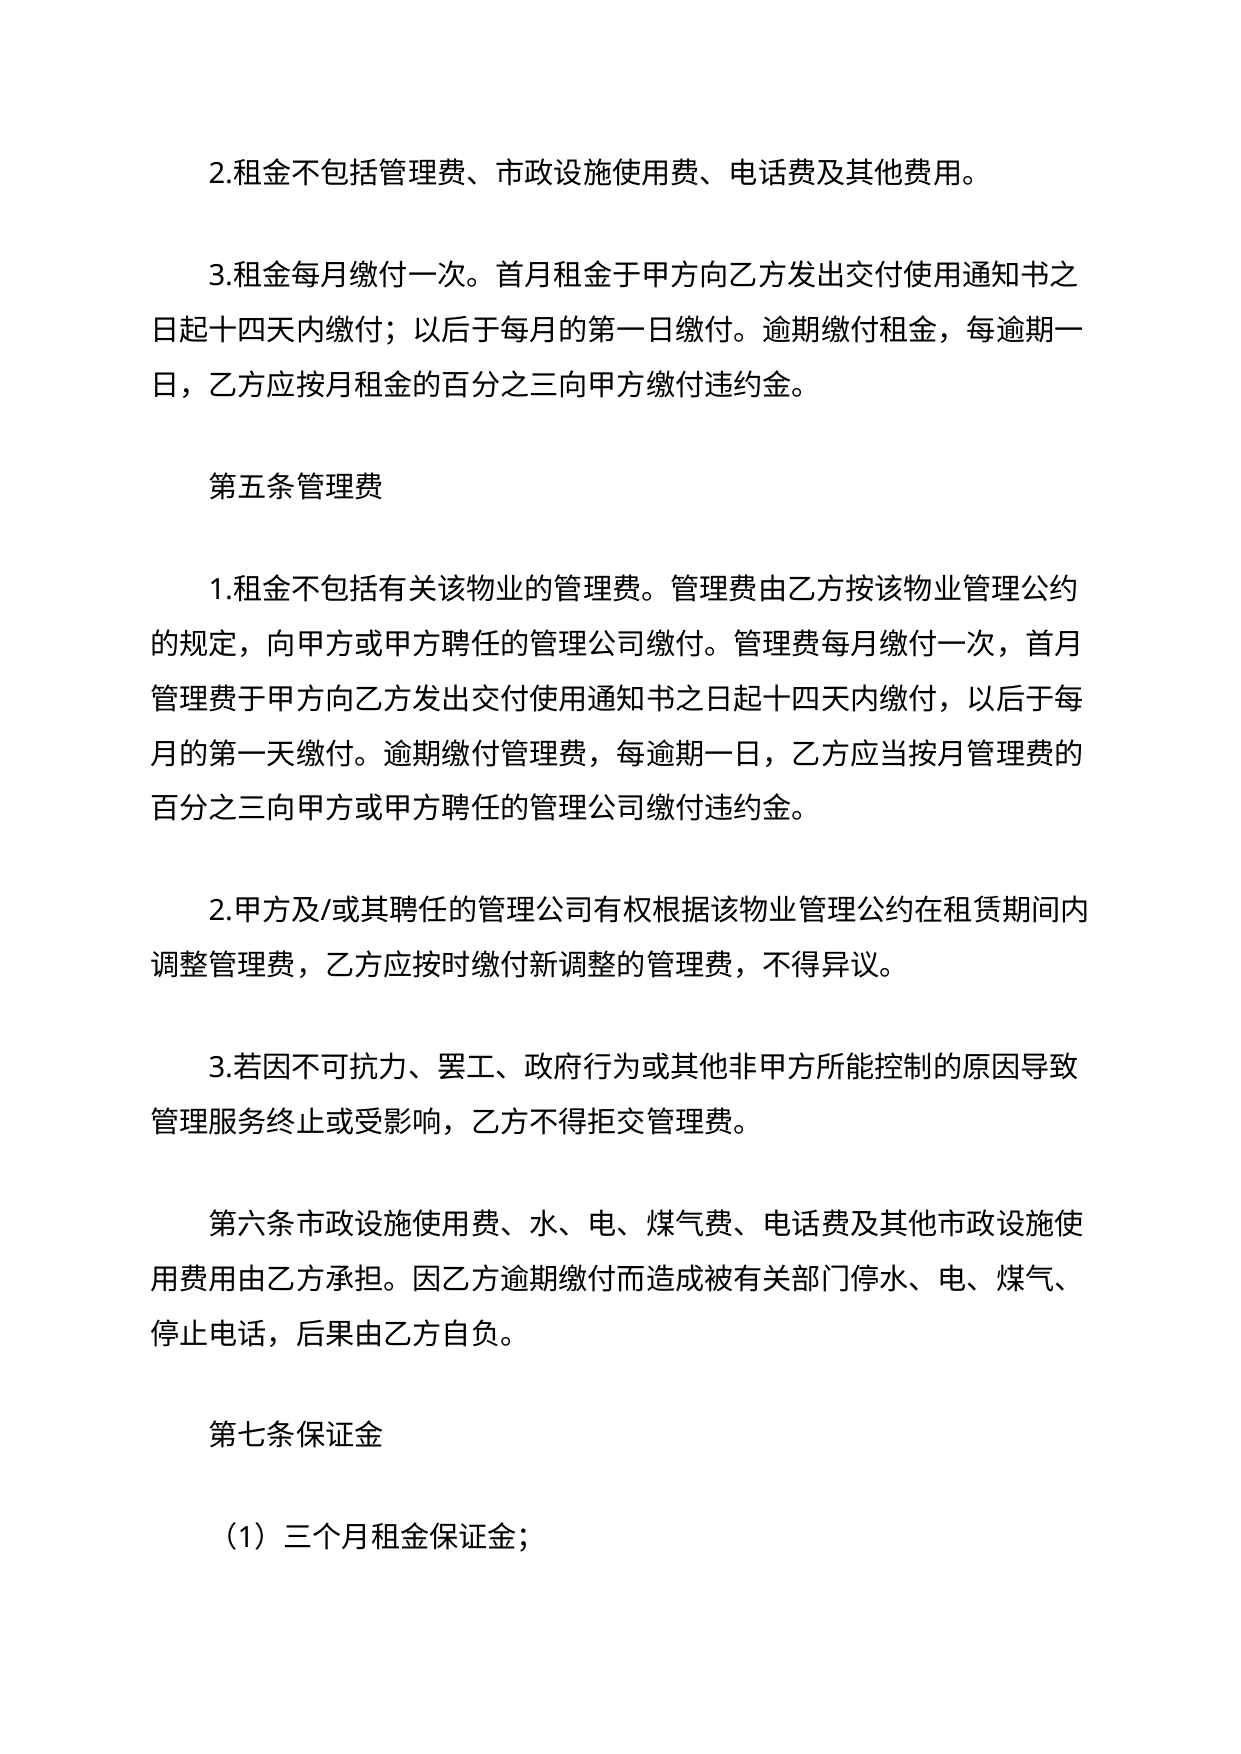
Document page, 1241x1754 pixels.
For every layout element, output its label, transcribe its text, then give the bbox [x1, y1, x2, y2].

text 3.租金每月缴付一次。首月租金于甲方向乙方发出交付使用通知书之日起十四天内缴付；以后于每月的第一日缴付。逾期缴付租金，每逾期一日，乙方应按月租金的百分之三向甲方缴付违约金。 [150, 252, 1090, 404]
text 第六条市政设施使用费、水、电、煤气费、电话费及其他市政设施使用费用由乙方承担。因乙方逾期缴付而造成被有关部门停水、电、煤气、停止电话，后果由乙方自负。 [150, 1200, 1090, 1352]
text 3.若因不可抗力、罢工、政府行为或其他非甲方所能控制的原因导致管理服务终止或受影响，乙方不得拒交管理费。 [150, 1044, 1090, 1141]
text （1）三个月租金保证金； [150, 1514, 1090, 1556]
text 第七条保证金 [150, 1412, 1090, 1454]
text 第五条管理费 [150, 464, 1090, 506]
text 2.租金不包括管理费、市政设施使用费、电话费及其他费用。 [150, 150, 1090, 192]
text 2.甲方及/或其聘任的管理公司有权根据该物业管理公约在租赁期间内调整管理费，乙方应按时缴付新调整的管理费，不得异议。 [150, 887, 1090, 984]
text 1.租金不包括有关该物业的管理费。管理费由乙方按该物业管理公约的规定，向甲方或甲方聘任的管理公司缴付。管理费每月缴付一次，首月管理费于甲方向乙方发出交付使用通知书之日起十四天内缴付，以后于每月的第一天缴付。逾期缴付管理费，每逾期一日，乙方应当按月管理费的百分之三向甲方或甲方聘任的管理公司缴付违约金。 [150, 565, 1090, 827]
